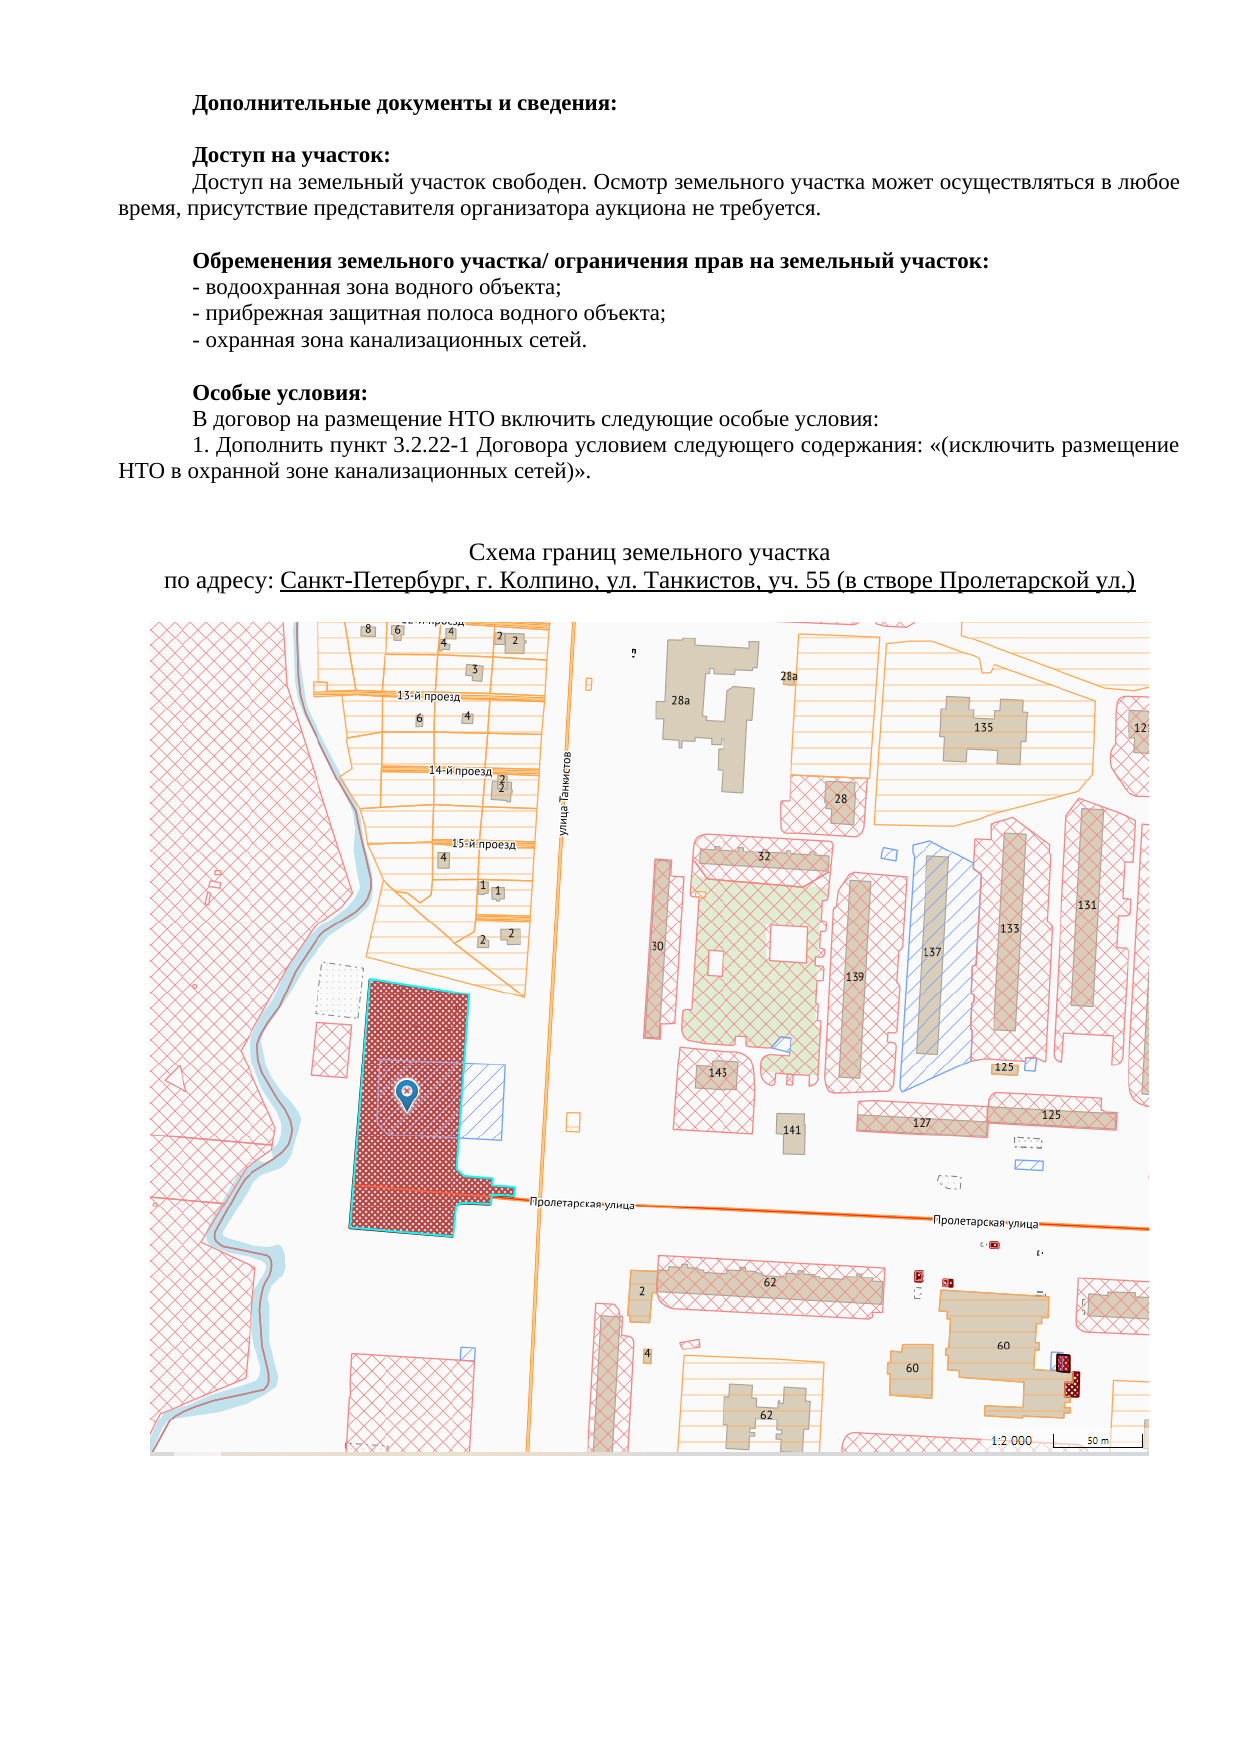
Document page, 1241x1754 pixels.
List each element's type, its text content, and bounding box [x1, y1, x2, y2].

text - водоохранная зона водного объекта; [118, 273, 1181, 299]
text Обременения земельного участка/ ограничения прав на земельный участок: [118, 247, 1181, 273]
text 1. Дополнить пункт 3.2.22-1 Договора условием следующего содержания: «(исключить размещение НТО в охранной зоне канализационных сетей)». [118, 431, 1181, 484]
text по адресу: Санкт-Петербург, г. Колпино, ул. Танкистов, уч. 55 (в створе Пролетарской ул.) [118, 565, 1181, 594]
picture [150, 622, 1150, 1456]
text - охранная зона канализационных сетей. [118, 326, 1181, 352]
text В договор на размещение НТО включить следующие особые условия: [118, 405, 1181, 431]
text - прибрежная защитная полоса водного объекта; [118, 299, 1181, 326]
text Дополнительные документы и сведения: [118, 89, 1181, 115]
text Особые условия: [118, 378, 1181, 405]
text Схема границ земельного участка [118, 537, 1181, 565]
text Доступ на участок: [118, 141, 1181, 168]
text Доступ на земельный участок свободен. Осмотр земельного участка может осуществляться в любое время, присутствие представителя организатора аукциона не требуется. [118, 168, 1181, 220]
